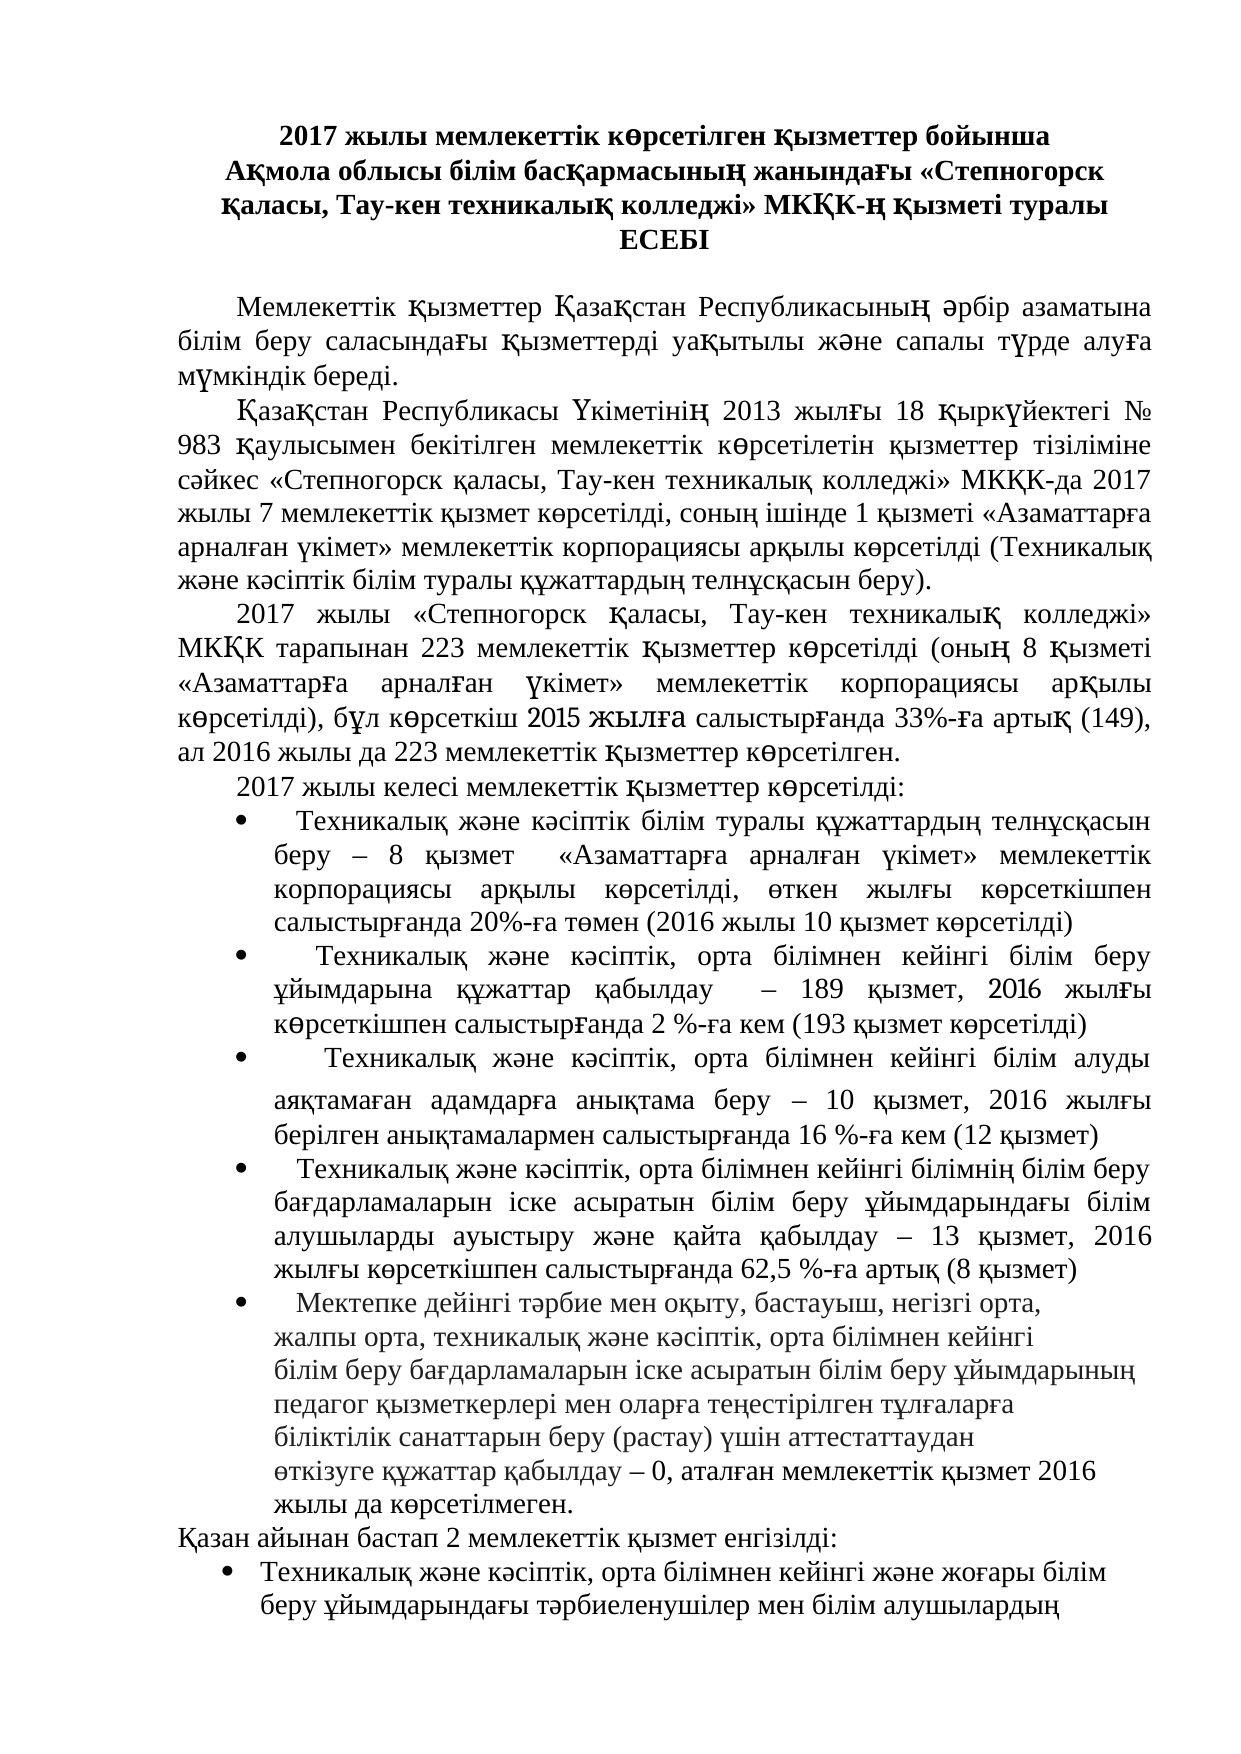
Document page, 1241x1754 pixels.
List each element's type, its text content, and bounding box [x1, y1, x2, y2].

list Техникалық және кәсіптік білім туралы құжаттардың телнұсқасын беру – 8 қызмет «Азаматтарға арналған үкімет» мемлекеттік корпорациясы арқылы көрсетілді, өткен жылғы көрсеткішпен салыстырғанда 20%-ға төмен (2016 жылы 10 қызмет көрсетілді) [236, 803, 1152, 938]
text Ақмола облысы білім басқармасының жанындағы «Степногорск қаласы, Тау-кен техникалық колледжі» МКҚК-ң қызметі туралы [177, 153, 1152, 222]
text 2017 жылы келесі мемлекеттік қызметтер көрсетілді: [177, 769, 1152, 803]
text ЕСЕБІ [177, 222, 1152, 255]
list Техникалық және кәсіптік, орта білімнен кейінгі білім беру ұйымдарына құжаттар қабылдау – 189 қызмет, 2016 жылғы көрсеткішпен салыстырғанда 2 %-ға кем (193 қызмет көрсетілді) [236, 938, 1152, 1041]
text 2017 жылы «Степногорск қаласы, Тау-кен техникалық колледжі» МКҚК тарапынан 223 мемлекеттік қызметтер көрсетілді (оның 8 қызметі «Азаматтарға арналған үкімет» мемлекеттік корпорациясы арқылы көрсетілді), бұл көрсеткіш 2015 жылға салыстырғанда 33%-ға артық (149), ал 2016 жылы да 223 мемлекеттік қызметтер көрсетілген. [177, 596, 1152, 769]
text Қазақстан Республикасы Үкіметінің 2013 жылғы 18 қыркүйектегі № 983 қаулысымен бекітілген мемлекеттік көрсетілетін қызметтер тізіліміне сәйкес «Степногорск қаласы, Тау-кен техникалық колледжі» МКҚК-да 2017 жылы 7 мемлекеттік қызмет көрсетілді, соның ішінде 1 қызметі «Азаматтарға арналған үкімет» мемлекеттік корпорациясы арқылы көрсетілді (Техникалық және кәсіптік білім туралы құжаттардың телнұсқасын беру). [177, 393, 1152, 596]
list Техникалық және кәсіптік, орта білімнен кейінгі білім алуды аяқтамаған адамдарға анықтама беру – 10 қызмет, 2016 жылғы берілген анықтамалармен салыстырғанда 16 %-ға кем (12 қызмет) [236, 1041, 1152, 1151]
list Қазан айынан бастап 2 мемлекеттік қызмет енгізілді: [177, 1520, 1152, 1554]
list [222, 1554, 1152, 1621]
text 2017 жылы мемлекеттік көрсетілген қызметтер бойынша [177, 118, 1152, 153]
list Техникалық және кәсіптік, орта білімнен кейінгі білімнің білім беру бағдарламаларын іске асыратын білім беру ұйымдарындағы білім алушыларды ауыстыру және қайта қабылдау – 13 қызмет, 2016 жылғы көрсеткішпен салыстырғанда 62,5 %-ға артық (8 қызмет) [236, 1151, 1152, 1285]
list Мектепке дейінгі тәрбие мен оқыту, бастауыш, негізгі орта, жалпы орта, техникалық және кәсіптік, орта білімнен кейінгі білім беру бағдарламаларын іске асыратын білім беру ұйымдарының педагог қызметкерлері мен оларға теңестірілген тұлғаларға біліктілік санаттарын беру (растау) үшін аттестаттаудан өткізуге құжаттар қабылдау – 0, аталған мемлекеттік қызмет 2016 жылы да көрсетілмеген. [236, 1285, 1152, 1520]
text Мемлекеттік қызметтер Қазақстан Республикасының әрбір азаматына білім беру саласындағы қызметтерді уақытылы және сапалы түрде алуға мүмкіндік береді. [177, 289, 1152, 393]
